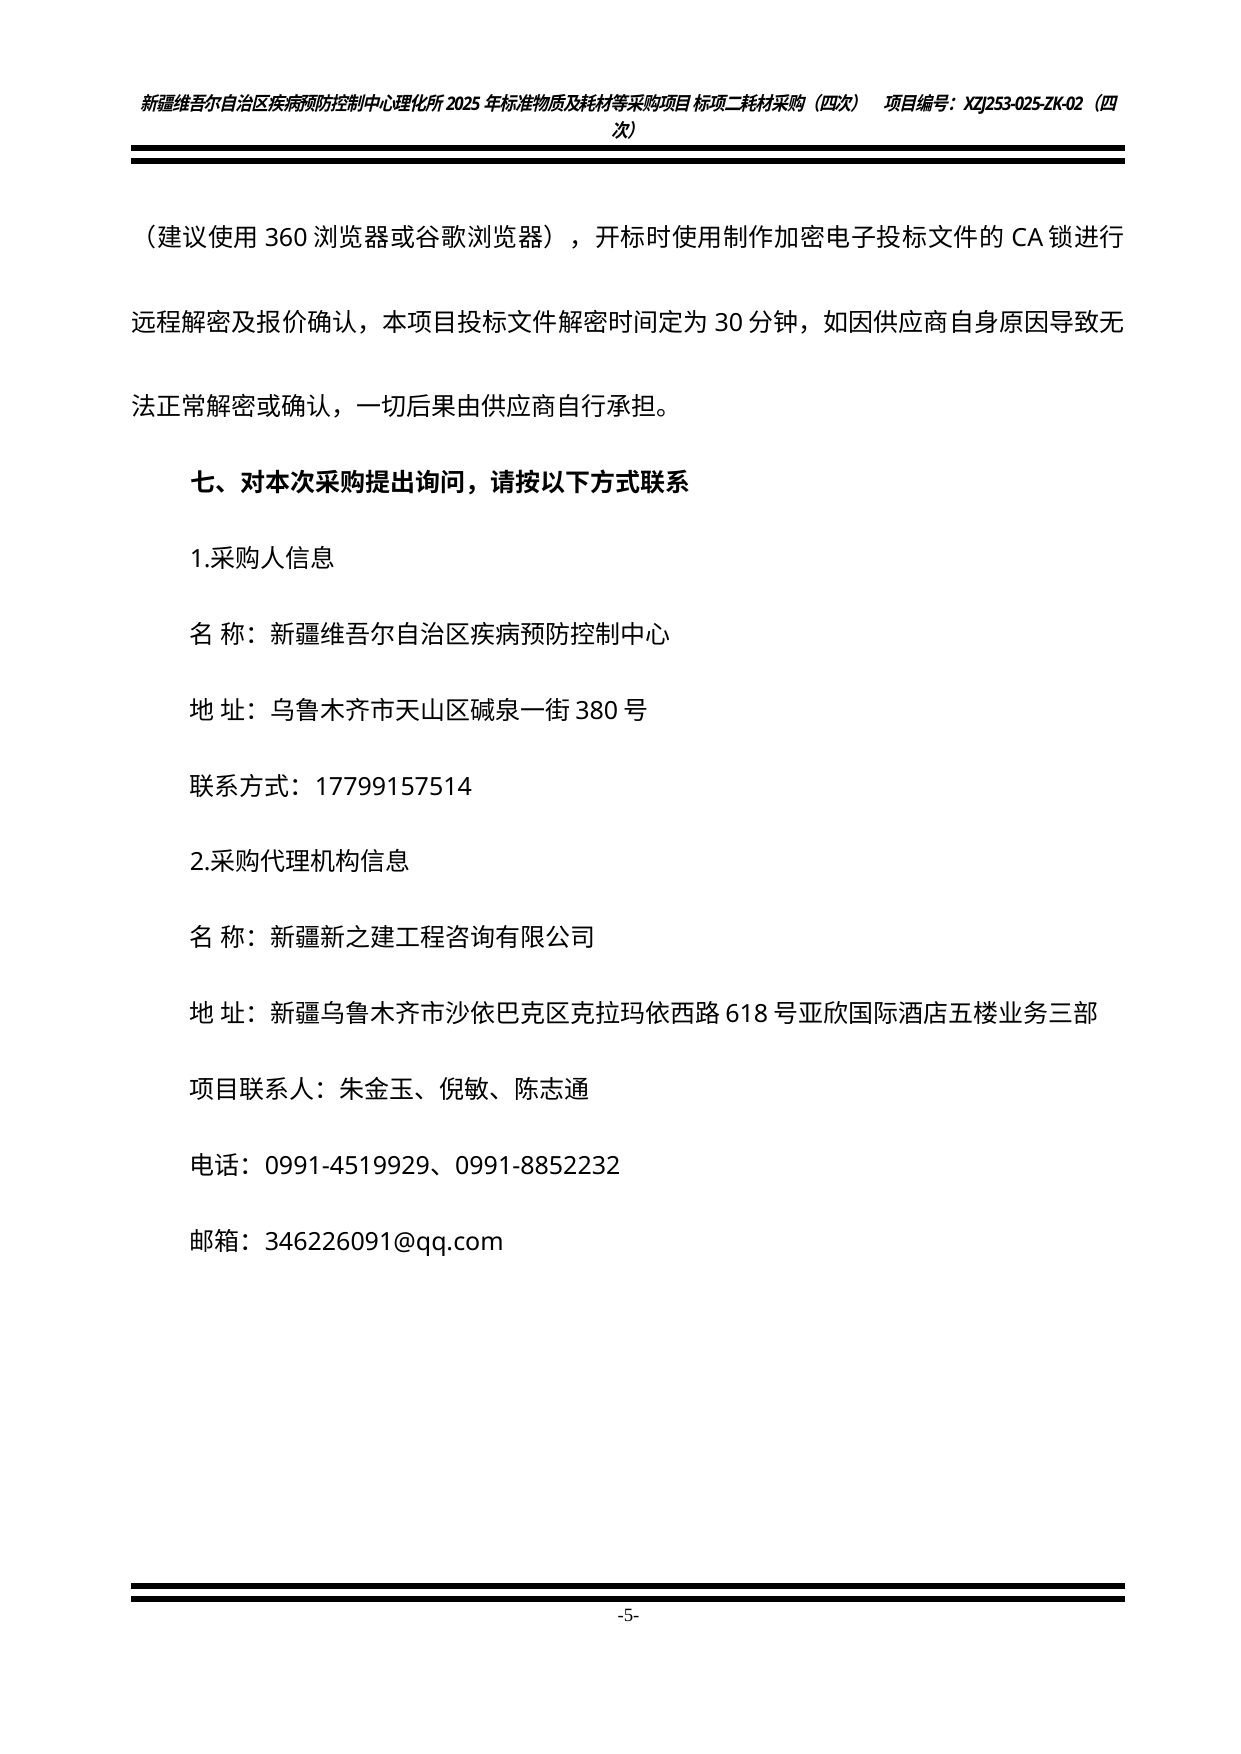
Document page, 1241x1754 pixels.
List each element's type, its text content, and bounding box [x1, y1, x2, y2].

text 七、对本次采购提出询问，请按以下方式联系 [131, 448, 1125, 513]
text 联系方式：17799157514 [131, 752, 1125, 817]
text 名 称：新疆维吾尔自治区疾病预防控制中心 [131, 600, 1125, 665]
text 2.采购代理机构信息 [131, 827, 1125, 892]
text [131, 203, 1125, 437]
text 电话：0991-4519929、0991-8852232 [131, 1131, 1125, 1196]
text 名 称：新疆新之建工程咨询有限公司 [131, 903, 1125, 968]
text 地 址：乌鲁木齐市天山区碱泉一街380号 [131, 676, 1125, 741]
text 项目联系人：朱金玉、倪敏、陈志通 [131, 1055, 1125, 1120]
text 邮箱：346226091@qq.com [131, 1207, 1125, 1272]
text 地 址：新疆乌鲁木齐市沙依巴克区克拉玛依西路618号亚欣国际酒店五楼业务三部 [131, 979, 1125, 1044]
text 1.采购人信息 [131, 524, 1125, 589]
